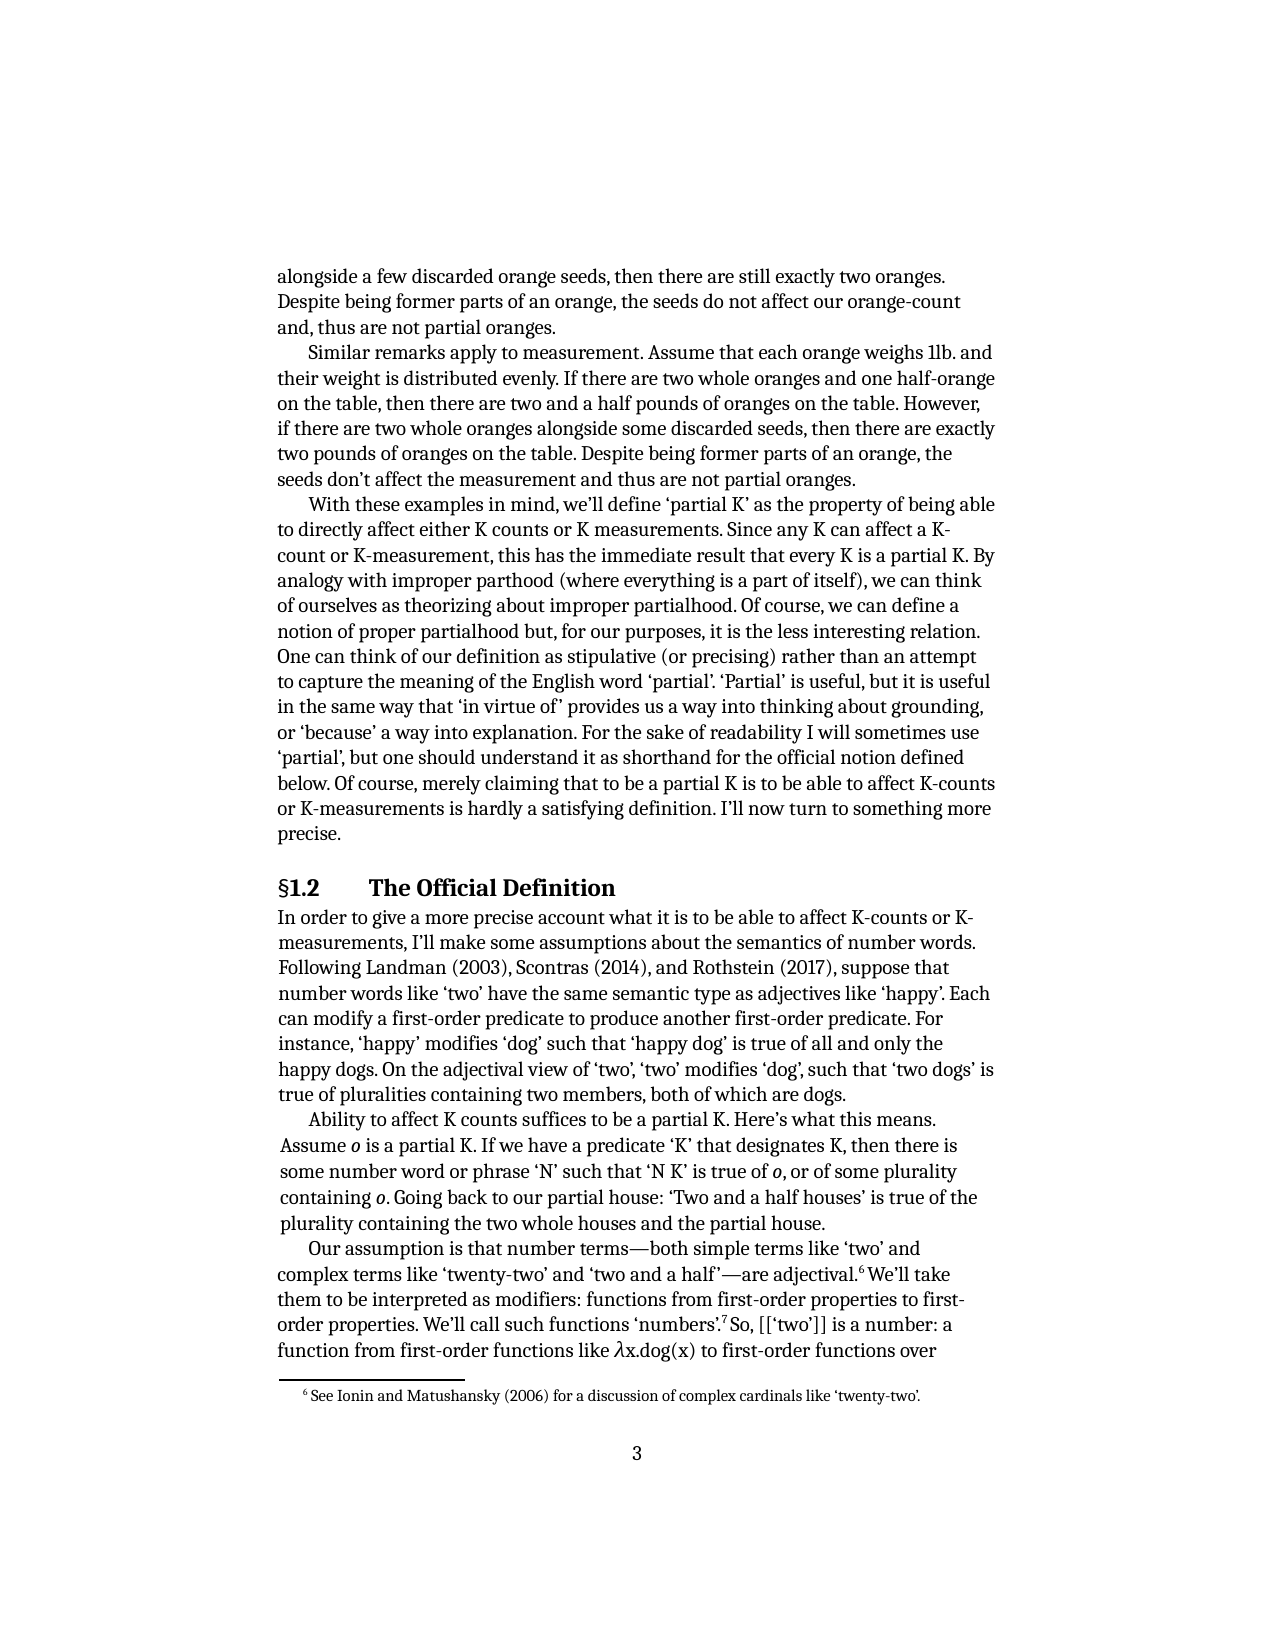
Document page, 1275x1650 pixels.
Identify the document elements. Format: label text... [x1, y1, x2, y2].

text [277, 1237, 996, 1362]
text Ability to affect K counts suffices to be a partial K. Here’s what this means. Assume o is a partial K. If we have a predicate ‘K’ that designates K, then there is some number word or phrase ‘N’ such that ‘N K’ is true of o, or of some plurality containing o. Going back to our partial house: ‘Two and a half houses’ is true of the plurality containing the two whole houses and the partial house. [280, 1108, 996, 1235]
text Similar remarks apply to measurement. Assume that each orange weighs 1lb. and their weight is distributed evenly. If there are two whole oranges and one half-orange on the table, then there are two and a half pounds of oranges on the table. However, if there are two whole oranges alongside some discarded seeds, then there are exactly two pounds of oranges on the table. Despite being former parts of an orange, the seeds don’t affect the measurement and thus are not partial oranges. [277, 341, 996, 491]
text With these examples in mind, we’ll define ‘partial K’ as the property of being able to directly affect either K counts or K measurements. Since any K can affect a K-count or K-measurement, this has the immediate result that every K is a partial K. By analogy with improper parthood (where everything is a part of itself), we can think of ourselves as theorizing about improper partialhood. Of course, we can define a notion of proper partialhood but, for our purposes, it is the less interesting relation. One can think of our definition as stipulative (or precising) rather than an attempt to capture the meaning of the English word ‘partial’. ‘Partial’ is useful, but it is useful in the same way that ‘in virtue of’ provides us a way into thinking about grounding, or ‘because’ a way into explanation. For the sake of readability I will sometimes use ‘partial’, but one should understand it as shorthand for the official notion defined below. Of course, merely claiming that to be a partial K is to be able to affect K-counts or K-measurements is hardly a satisfying definition. I’ll now turn to something more precise. [277, 493, 996, 846]
subtitle §1.2 The Official Definition [277, 872, 995, 903]
text Focussing on counts, the distinction between parthood and partialhood becomes clear. If there are two whole oranges and one half-orange on the table, then there are two and a half oranges on the table. However, if there are two whole oranges alongside a few discarded orange seeds, then there are still exactly two oranges. Despite being former parts of an orange, the seeds do not affect our orange-count and, thus are not partial oranges. [277, 265, 996, 339]
text In order to give a more precise account what it is to be able to affect K-counts or K-measurements, I’ll make some assumptions about the semantics of number words. Following Landman (2003), Scontras (2014), and Rothstein (2017), suppose that number words like ‘two’ have the same semantic type as adjectives like ‘happy’. Each can modify a first-order predicate to produce another first-order predicate. For instance, ‘happy’ modifies ‘dog’ such that ‘happy dog’ is true of all and only the happy dogs. On the adjectival view of ‘two’, ‘two’ modifies ‘dog’, such that ‘two dogs’ is true of pluralities containing two members, both of which are dogs. [277, 905, 996, 1106]
